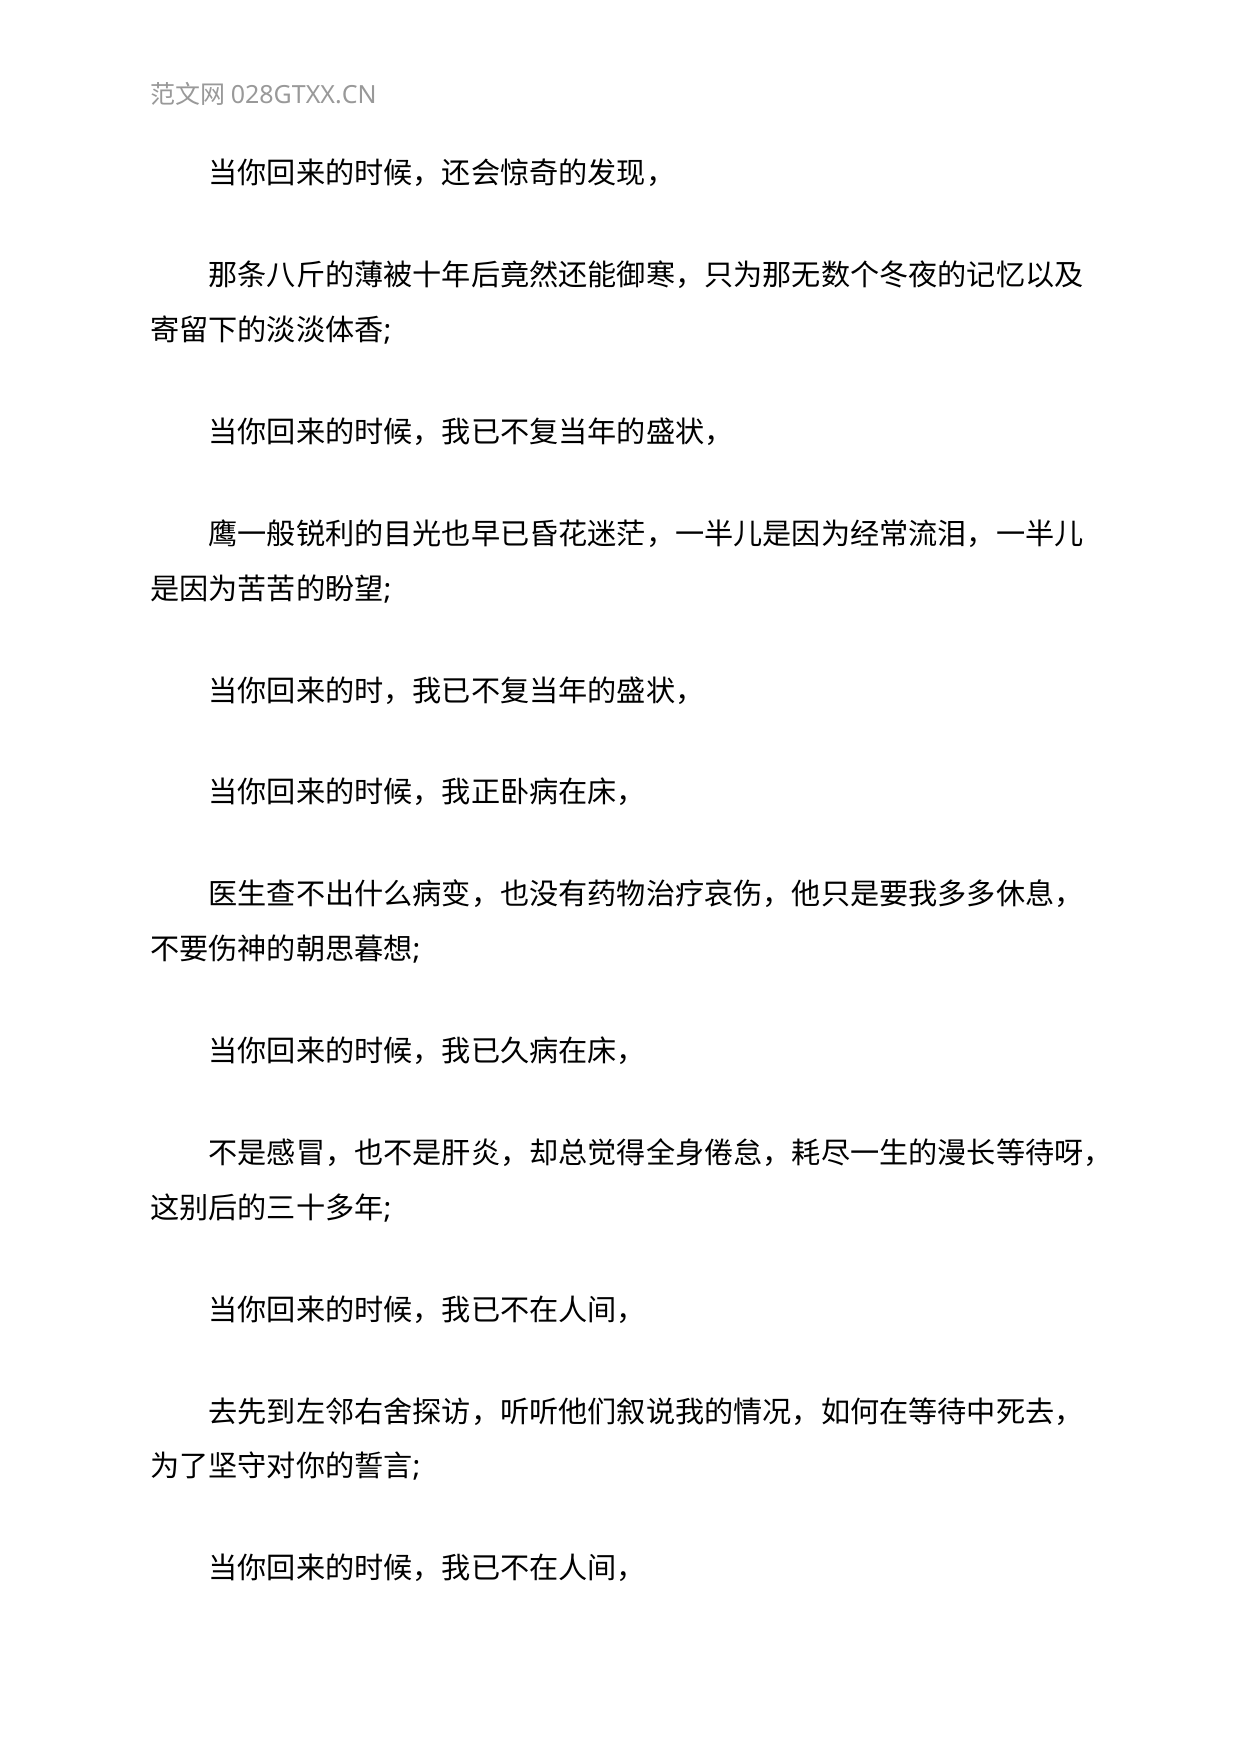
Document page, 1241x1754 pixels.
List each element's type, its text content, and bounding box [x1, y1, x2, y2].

text 鹰一般锐利的目光也早已昏花迷茫，一半儿是因为经常流泪，一半儿是因为苦苦的盼望; [150, 510, 1090, 608]
text 当你回来的时候，还会惊奇的发现， [150, 150, 1090, 192]
text 当你回来的时候，我正卧病在床， [150, 769, 1090, 811]
text 当你回来的时候，我已不复当年的盛状， [150, 409, 1090, 451]
text 医生查不出什么病变，也没有药物治疗哀伤，他只是要我多多休息，不要伤神的朝思暮想; [150, 871, 1090, 968]
text 那条八斤的薄被十年后竟然还能御寒，只为那无数个冬夜的记忆以及寄留下的淡淡体香; [150, 252, 1090, 349]
text 不是感冒，也不是肝炎，却总觉得全身倦怠，耗尽一生的漫长等待呀，这别后的三十多年; [150, 1129, 1090, 1227]
text 当你回来的时候，我已不在人间， [150, 1286, 1090, 1329]
text 当你回来的时候，我已久病在床， [150, 1028, 1090, 1070]
text 去先到左邻右舍探访，听听他们叙说我的情况，如何在等待中死去，为了坚守对你的誓言; [150, 1388, 1090, 1485]
text 当你回来的时候，我已不在人间， [150, 1545, 1090, 1587]
text 当你回来的时，我已不复当年的盛状， [150, 667, 1090, 709]
